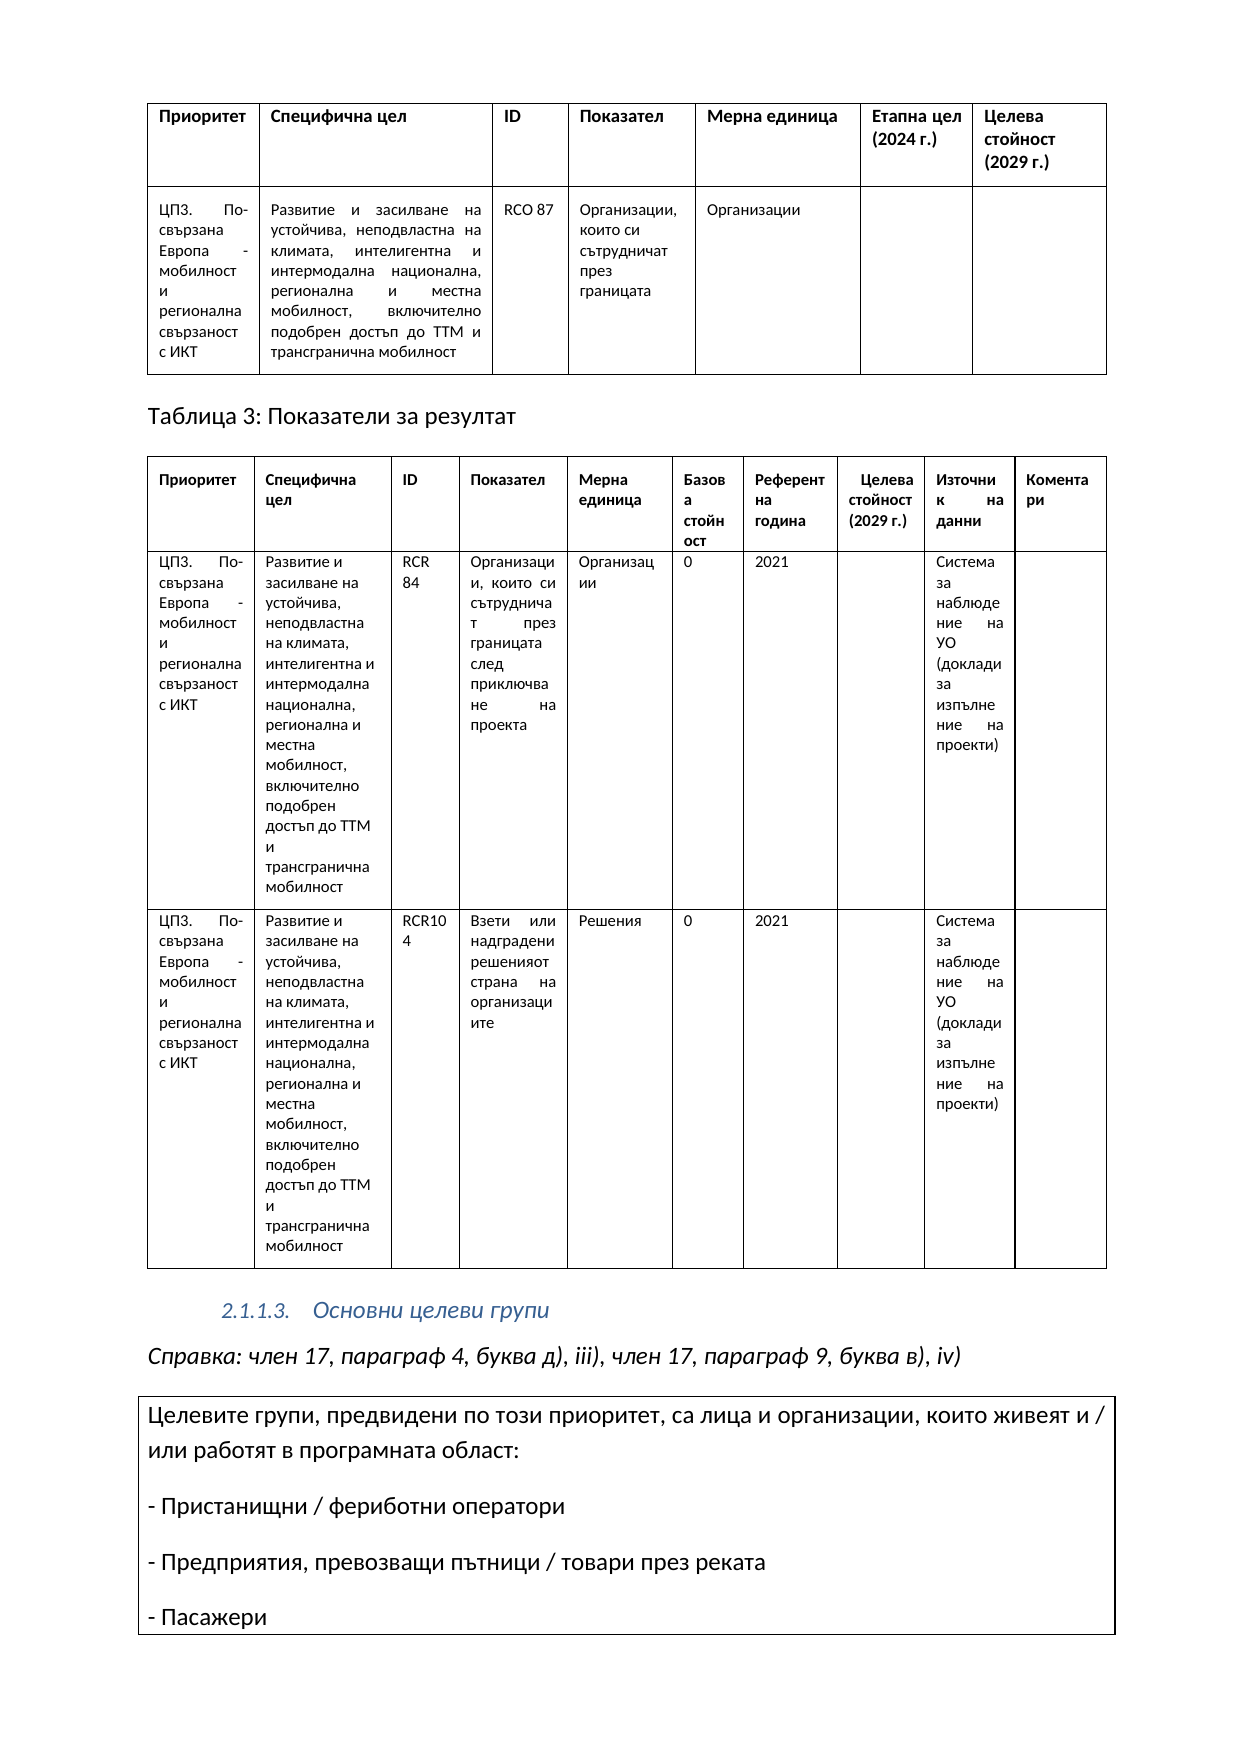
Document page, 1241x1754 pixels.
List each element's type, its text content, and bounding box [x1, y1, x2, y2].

table_header Приоритет [148, 104, 259, 186]
table_header Референтна година [744, 457, 837, 551]
table_cell Решения [568, 910, 672, 1268]
table_cell ЦП3. По-свързана Европа - мобилност и регионална свързаност с ИКТ [148, 552, 254, 909]
table_cell Система за наблюдение на УО (доклади за изпълнение на проекти) [925, 910, 1014, 1268]
text - Пасажери [139, 1598, 1114, 1634]
table_header Показател [569, 104, 695, 186]
table_cell 0 [673, 910, 743, 1268]
table_cell [973, 187, 1106, 374]
table_cell RCO 87 [493, 187, 568, 374]
text Справка: член 17, параграф 4, буква д), iii), член 17, параграф 9, буква в), iv) [148, 1340, 1106, 1371]
table_cell Организации [568, 552, 672, 909]
table_cell Организации, които си сътрудничат през границата [569, 187, 695, 374]
table_header Целева стойност (2029 г.) [838, 457, 924, 551]
subtitle Основни целеви групи [221, 1294, 1106, 1325]
table_header Етапна цел (2024 г.) [861, 104, 972, 186]
table_cell [838, 910, 924, 1268]
table_header Коментари [1016, 457, 1106, 551]
table_cell RCR104 [392, 910, 459, 1268]
table_header Мерна единица [568, 457, 672, 551]
table_header Източник на данни [925, 457, 1014, 551]
table_header Специфична цел [260, 104, 492, 186]
table_cell [1016, 910, 1106, 1268]
table_cell [838, 552, 924, 909]
table_cell ЦП3. По-свързана Европа - мобилност и регионална свързаност с ИКТ [148, 910, 254, 1268]
table_cell Система за наблюдение на УО (доклади за изпълнение на проекти) [925, 552, 1014, 909]
table_header Показател [460, 457, 567, 551]
table_cell [1016, 552, 1106, 909]
table_cell Организации, които си сътрудничат през границата след приключване на проекта [460, 552, 567, 909]
table_cell 2021 [744, 552, 837, 909]
table_cell RCR 84 [392, 552, 459, 909]
table_cell Взети или надградени решенияот страна на организациите [460, 910, 567, 1268]
table_header Базова стойност [673, 457, 743, 551]
table_cell 0 [673, 552, 743, 909]
text Таблица 3: Показатели за резултат [148, 400, 1106, 431]
table_cell 2021 [744, 910, 837, 1268]
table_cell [260, 187, 492, 374]
table_header Специфична цел [255, 457, 391, 551]
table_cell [148, 187, 259, 374]
table_header Целева стойност (2029 г.) [973, 104, 1106, 186]
text - Предприятия, превозващи пътници / товари през реката [139, 1542, 1114, 1576]
table_header Мерна единица [696, 104, 860, 186]
table_header ID [392, 457, 459, 551]
text Целевите групи, предвидени по този приоритет, са лица и организации, които живеят и / или работят в програмната област: [139, 1397, 1114, 1464]
table_header ID [493, 104, 568, 186]
table_cell [861, 187, 972, 374]
table_cell Организации [696, 187, 860, 374]
text - Пристанищни / фериботни оператори [139, 1487, 1114, 1520]
table_header Приоритет [148, 457, 254, 551]
